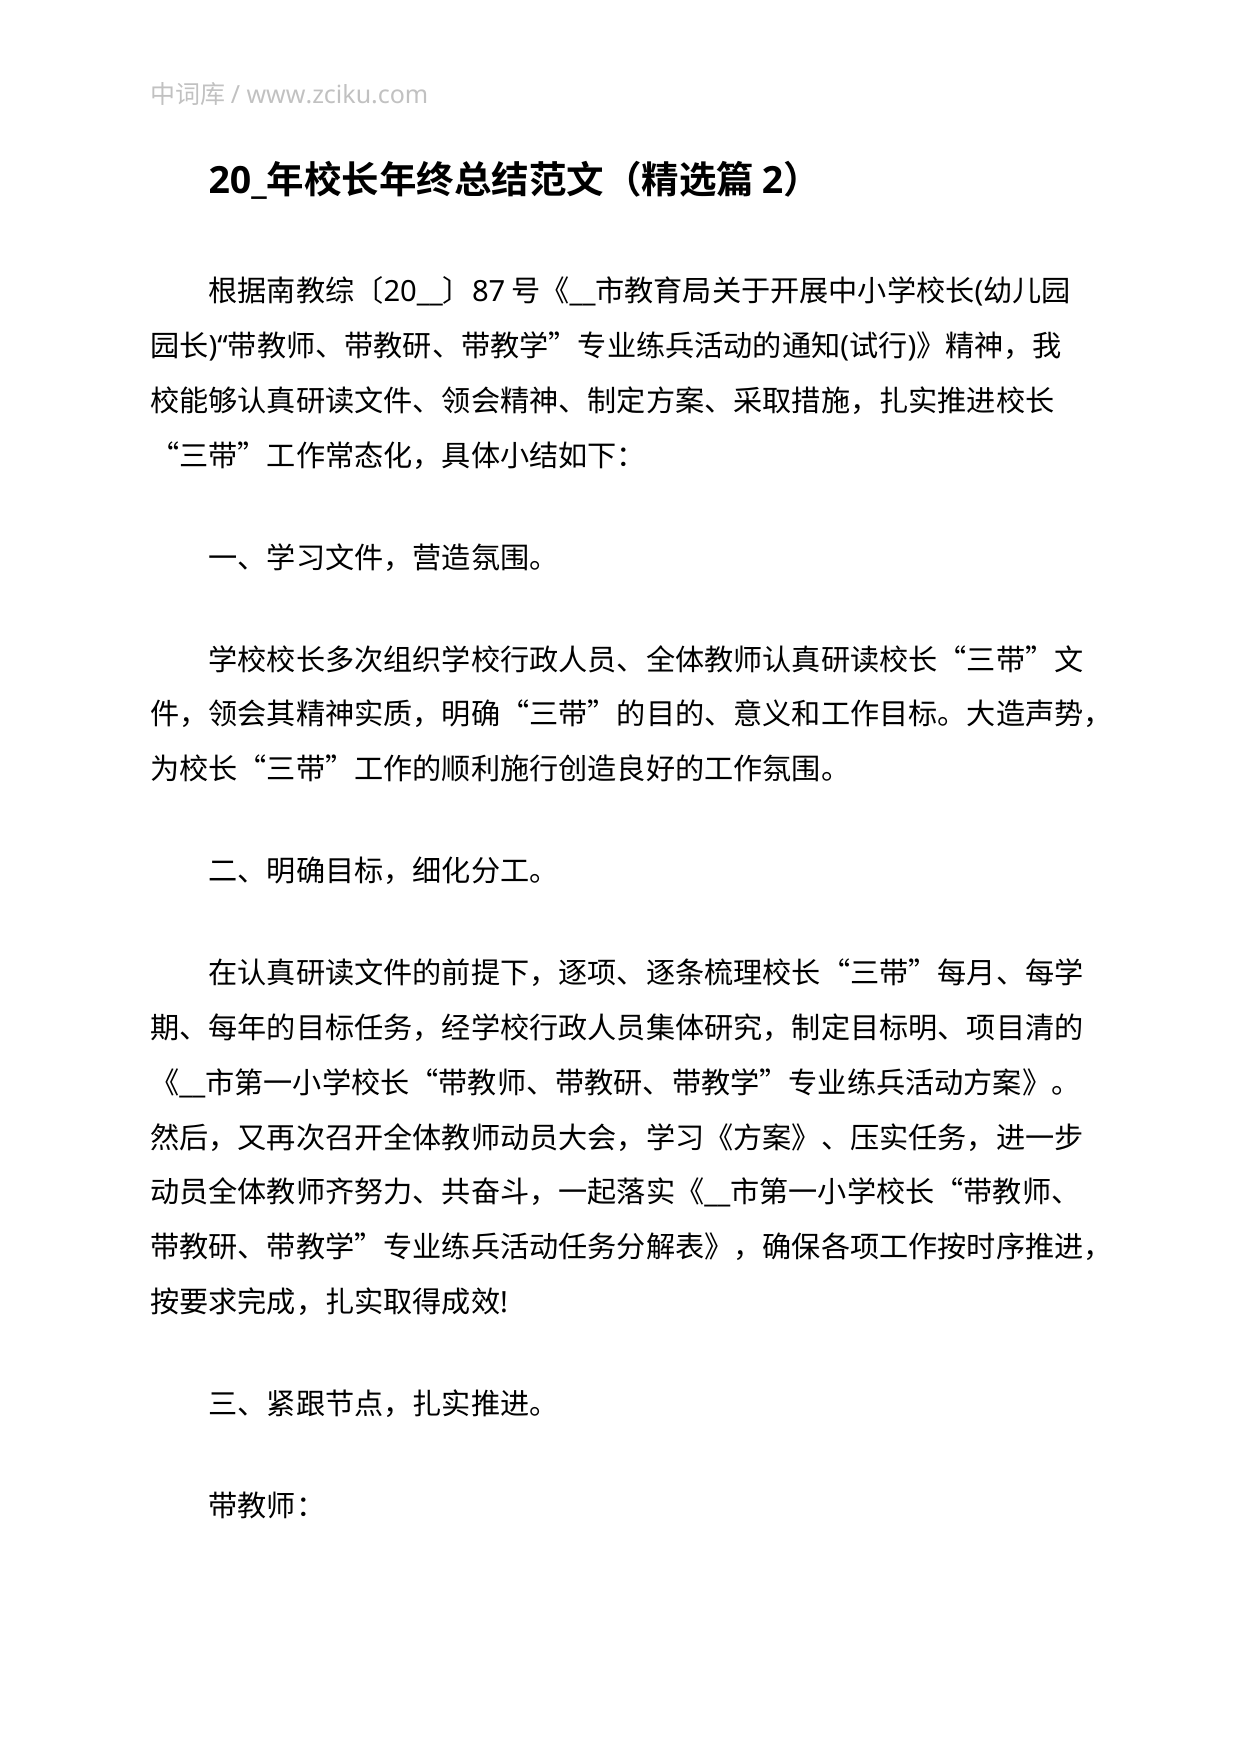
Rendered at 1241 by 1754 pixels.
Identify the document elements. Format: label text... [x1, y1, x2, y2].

text 学校校长多次组织学校行政人员、全体教师认真研读校长“三带”文件，领会其精神实质，明确“三带”的目的、意义和工作目标。大造声势，为校长“三带”工作的顺利施行创造良好的工作氛围。 [150, 636, 1090, 788]
text 在认真研读文件的前提下，逐项、逐条梳理校长“三带”每月、每学期、每年的目标任务，经学校行政人员集体研究，制定目标明、项目清的《__市第一小学校长“带教师、带教研、带教学”专业练兵活动方案》。然后，又再次召开全体教师动员大会，学习《方案》、压实任务，进一步动员全体教师齐努力、共奋斗，一起落实《__市第一小学校长“带教师、带教研、带教学”专业练兵活动任务分解表》，确保各项工作按时序推进，按要求完成，扎实取得成效! [150, 949, 1090, 1321]
text 20_年校长年终总结范文（精选篇2） [150, 150, 1090, 204]
text 根据南教综〔20__〕87号《__市教育局关于开展中小学校长(幼儿园园长)“带教师、带教研、带教学”专业练兵活动的通知(试行)》精神，我校能够认真研读文件、领会精神、制定方案、采取措施，扎实推进校长“三带”工作常态化，具体小结如下： [150, 268, 1090, 475]
text 一、学习文件，营造氛围。 [150, 534, 1090, 577]
text 带教师： [150, 1483, 1090, 1525]
text 三、紧跟节点，扎实推进。 [150, 1381, 1090, 1423]
text 二、明确目标，细化分工。 [150, 848, 1090, 890]
